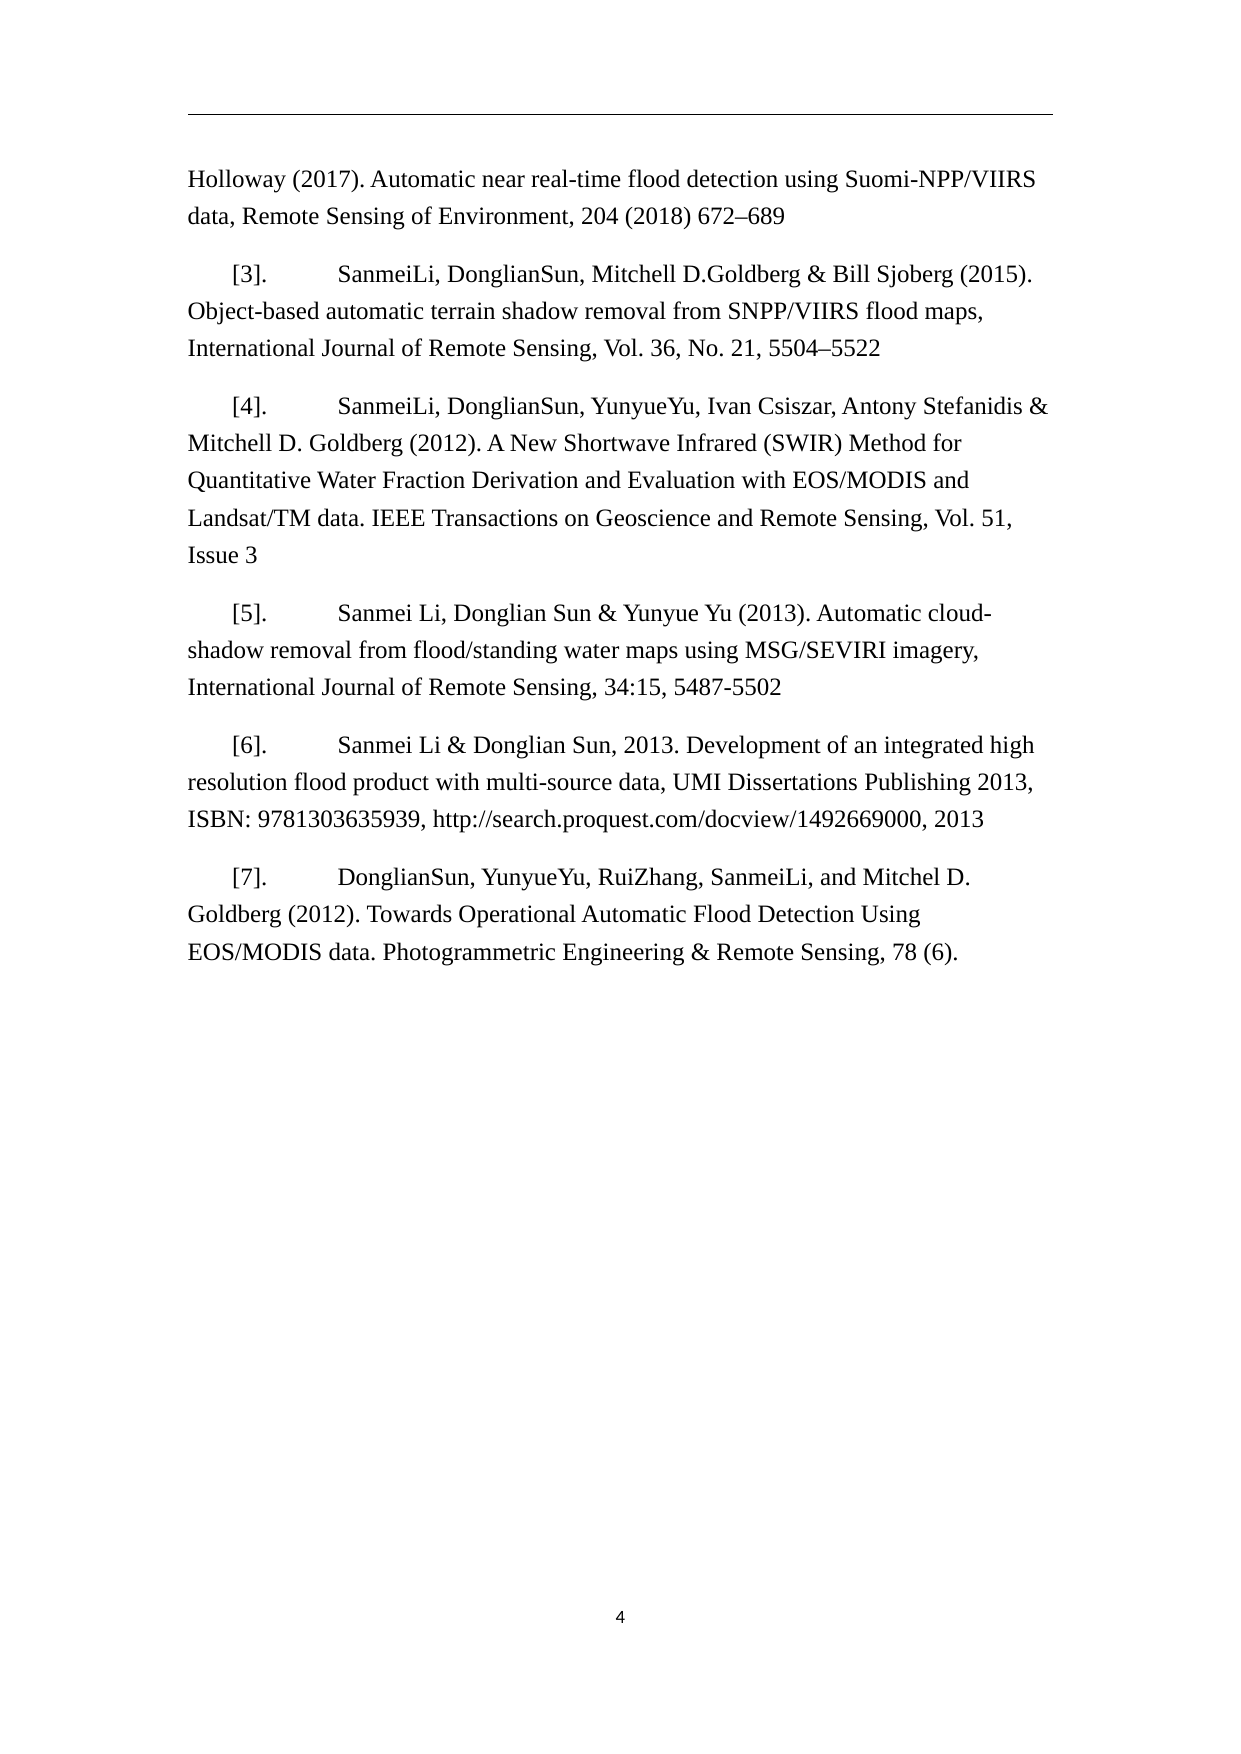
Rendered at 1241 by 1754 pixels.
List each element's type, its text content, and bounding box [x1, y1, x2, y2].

list Sanmei Li & Donglian Sun, 2013. Development of an integrated high resolution flood product with multi-source data, UMI Dissertations Publishing 2013, ISBN: 9781303635939, http://search.proquest.com/docview/1492669000, 2013 [187, 728, 1053, 835]
list SanmeiLi, DonglianSun, Mitchell D.Goldberg & Bill Sjoberg (2015). Object-based automatic terrain shadow removal from SNPP/VIIRS flood maps, International Journal of Remote Sensing, Vol. 36, No. 21, 5504–5522 [187, 257, 1053, 364]
list SanmeiLi, DonglianSun, YunyueYu, Ivan Csiszar, Antony Stefanidis & Mitchell D. Goldberg (2012). A New Shortwave Infrared (SWIR) Method for Quantitative Water Fraction Derivation and Evaluation with EOS/MODIS and Landsat/TM data. IEEE Transactions on Geoscience and Remote Sensing, Vol. 51, Issue 3 [187, 389, 1053, 571]
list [187, 162, 1053, 232]
list DonglianSun, YunyueYu, RuiZhang, SanmeiLi, and Mitchel D. Goldberg (2012). Towards Operational Automatic Flood Detection Using EOS/MODIS data. Photogrammetric Engineering & Remote Sensing, 78 (6). [187, 860, 1053, 967]
list Sanmei Li, Donglian Sun & Yunyue Yu (2013). Automatic cloud-shadow removal from flood/standing water maps using MSG/SEVIRI imagery, International Journal of Remote Sensing, 34:15, 5487-5502 [187, 596, 1053, 703]
